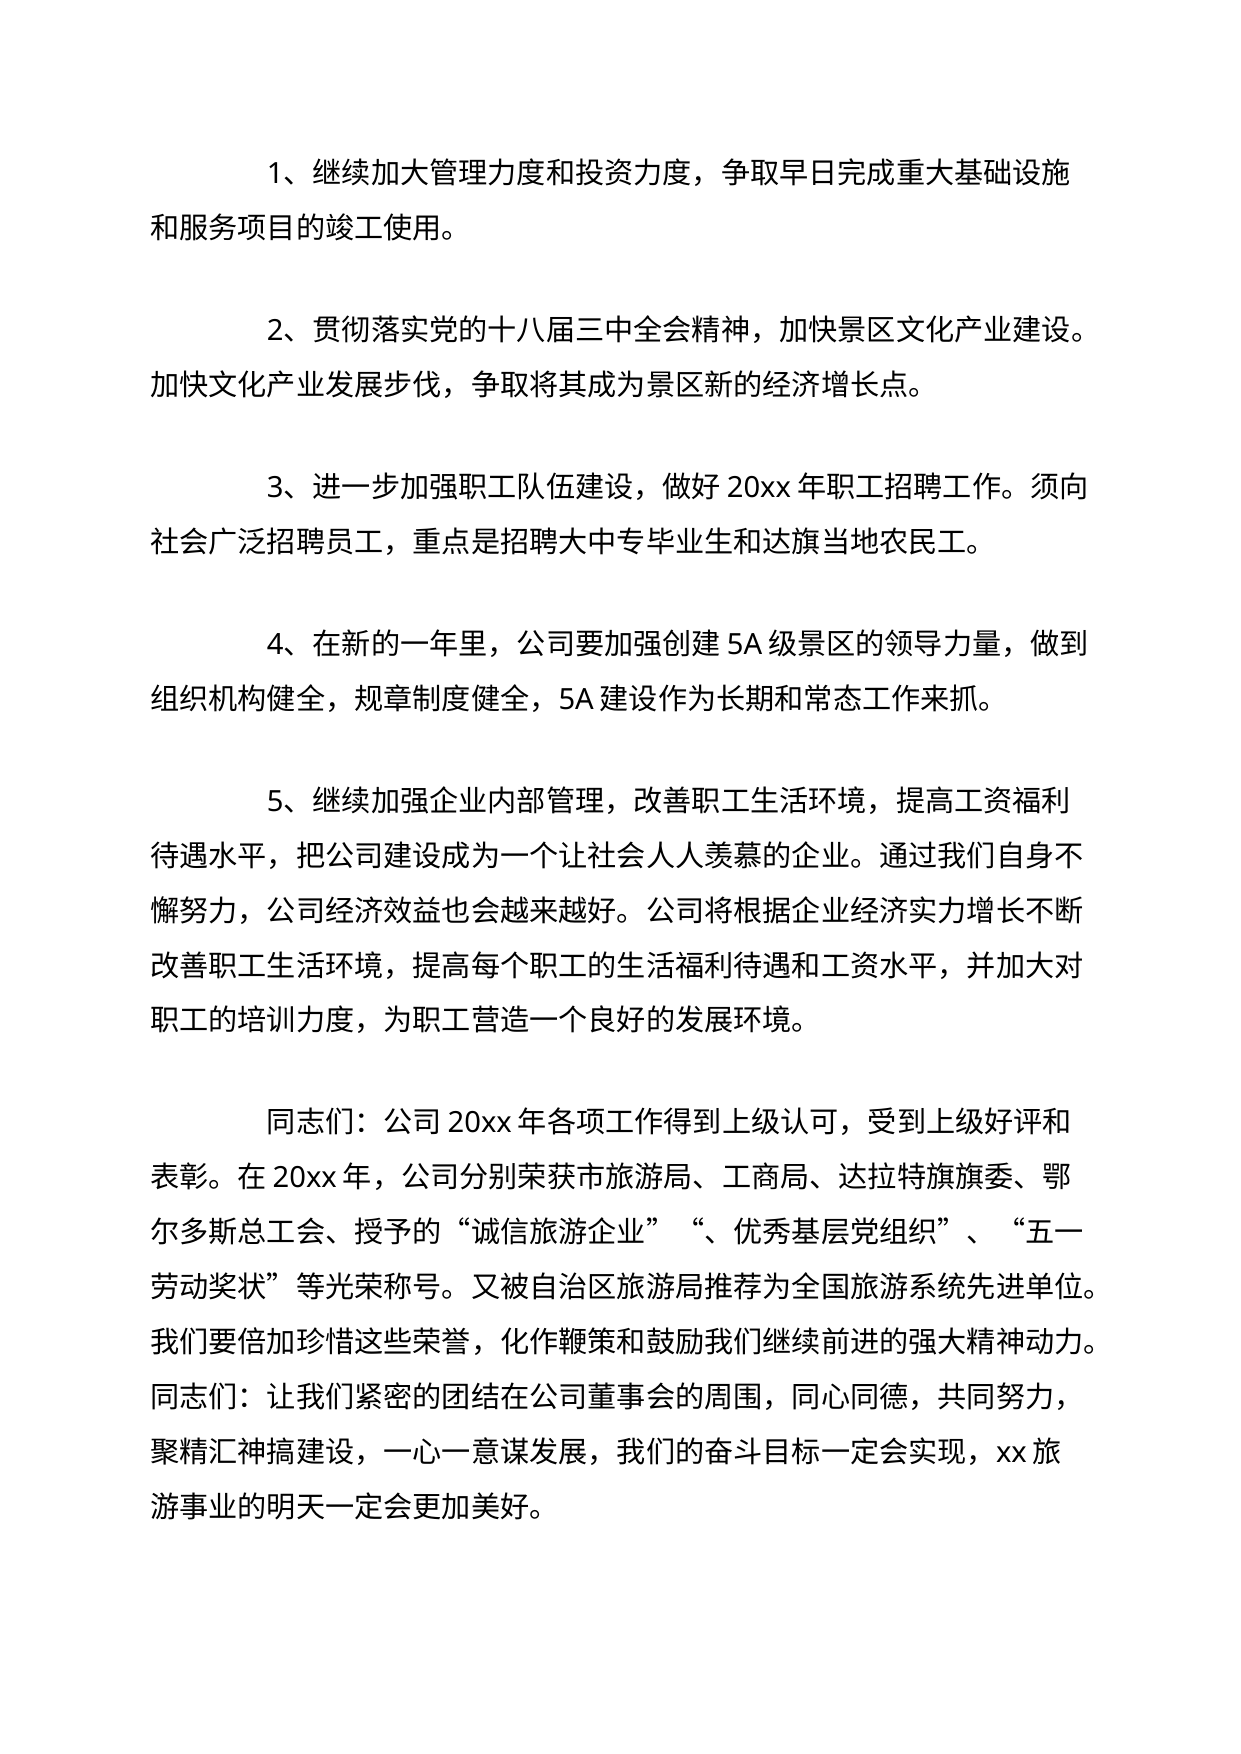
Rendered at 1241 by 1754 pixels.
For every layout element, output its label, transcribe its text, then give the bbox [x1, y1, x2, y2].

text 3、进一步加强职工队伍建设，做好20xx年职工招聘工作。须向社会广泛招聘员工，重点是招聘大中专毕业生和达旗当地农民工。 [150, 463, 1090, 561]
text 1、继续加大管理力度和投资力度，争取早日完成重大基础设施和服务项目的竣工使用。 [150, 150, 1090, 247]
text 同志们：公司20xx年各项工作得到上级认可，受到上级好评和表彰。在20xx年，公司分别荣获市旅游局、工商局、达拉特旗旗委、鄂尔多斯总工会、授予的“诚信旅游企业”“、优秀基层党组织”、“五一劳动奖状”等光荣称号。又被自治区旅游局推荐为全国旅游系统先进单位。我们要倍加珍惜这些荣誉，化作鞭策和鼓励我们继续前进的强大精神动力。同志们：让我们紧密的团结在公司董事会的周围，同心同德，共同努力，聚精汇神搞建设，一心一意谋发展，我们的奋斗目标一定会实现，xx旅游事业的明天一定会更加美好。 [150, 1099, 1090, 1526]
text 4、在新的一年里，公司要加强创建5A级景区的领导力量，做到组织机构健全，规章制度健全，5A建设作为长期和常态工作来抓。 [150, 620, 1090, 718]
text 5、继续加强企业内部管理，改善职工生活环境，提高工资福利待遇水平，把公司建设成为一个让社会人人羡慕的企业。通过我们自身不懈努力，公司经济效益也会越来越好。公司将根据企业经济实力增长不断改善职工生活环境，提高每个职工的生活福利待遇和工资水平，并加大对职工的培训力度，为职工营造一个良好的发展环境。 [150, 777, 1090, 1039]
text 2、贯彻落实党的十八届三中全会精神，加快景区文化产业建设。加快文化产业发展步伐，争取将其成为景区新的经济增长点。 [150, 307, 1090, 404]
